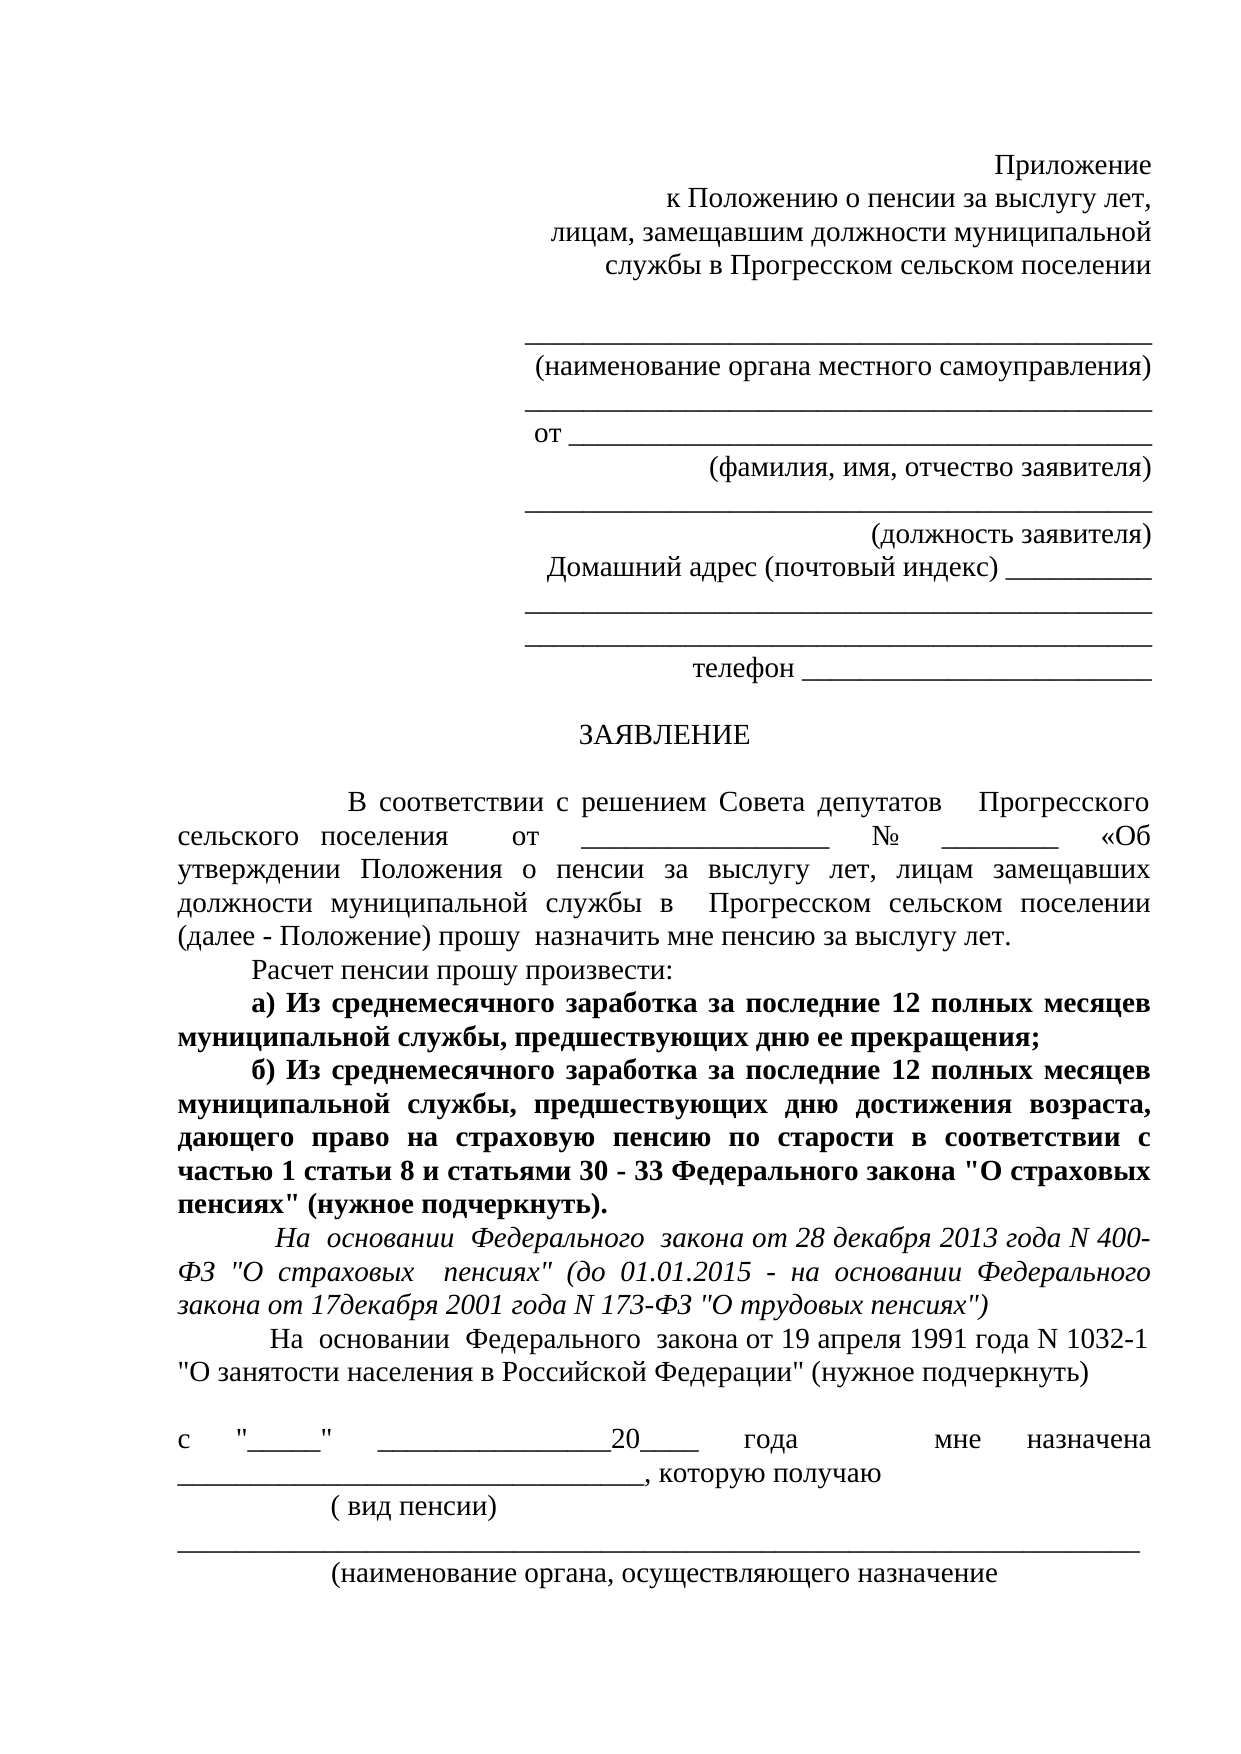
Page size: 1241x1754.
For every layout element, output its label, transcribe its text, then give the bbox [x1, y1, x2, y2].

text ___________________________________________ [177, 314, 1152, 348]
text б) Из среднемесячного заработка за последние 12 полных месяцев муниципальной службы, предшествующих дню достижения возраста, дающего право на страховую пенсию по старости в соответствии с частью 1 статьи 8 и статьями 30 - 33 Федерального закона "О страховых пенсиях" (нужное подчеркнуть). [177, 1052, 1152, 1220]
text В соответствии с решением Совета депутатов Прогресского сельского поселения от _________________ № ________ «Об утверждении Положения о пенсии за выслугу лет, лицам замещавших должности муниципальной службы в Прогресском сельском поселении (далее - Положение) прошу назначить мне пенсию за выслугу лет. [177, 784, 1152, 952]
text ( вид пенсии) [177, 1488, 1152, 1522]
text (фамилия, имя, отчество заявителя) [177, 449, 1152, 482]
text ___________________________________________ [177, 482, 1152, 516]
text а) Из среднемесячного заработка за последние 12 полных месяцев муниципальной службы, предшествующих дню ее прекращения; [177, 985, 1152, 1052]
text Приложение [177, 147, 1152, 180]
text лицам, замещавшим должности муниципальной [177, 214, 1152, 247]
text На основании Федерального закона от 19 апреля 1991 года N 1032-1 "О занятости населения в Российской Федерации" (нужное подчеркнуть) [177, 1321, 1152, 1388]
text ___________________________________________ [177, 616, 1152, 650]
text от ________________________________________ [177, 415, 1152, 449]
text ___________________________________________ [177, 583, 1152, 616]
text (наименование органа, осуществляющего назначение [177, 1556, 1152, 1589]
text Расчет пенсии прошу произвести: [177, 952, 1152, 985]
text (наименование органа местного самоуправления) [177, 348, 1152, 382]
text (должность заявителя) [177, 516, 1152, 549]
text ___________________________________________ [177, 382, 1152, 415]
text ЗАЯВЛЕНИЕ [177, 717, 1152, 751]
text На основании Федерального закона от 28 декабря 2013 года N 400-ФЗ "О страховых пенсиях" (до 01.01.2015 - на основании Федерального закона от 17декабря 2001 года N 173-ФЗ "О трудовых пенсиях") [177, 1220, 1152, 1321]
text с "_____" ________________20____ года мне назначена ________________________________, которую получаю [177, 1421, 1152, 1488]
text телефон ________________________ [177, 650, 1152, 683]
text службы в Прогресском сельском поселении [177, 247, 1152, 281]
text к Положению о пенсии за выслугу лет, [177, 180, 1152, 214]
text __________________________________________________________________ [177, 1522, 1152, 1556]
text Домашний адрес (почтовый индекс) __________ [177, 549, 1152, 583]
